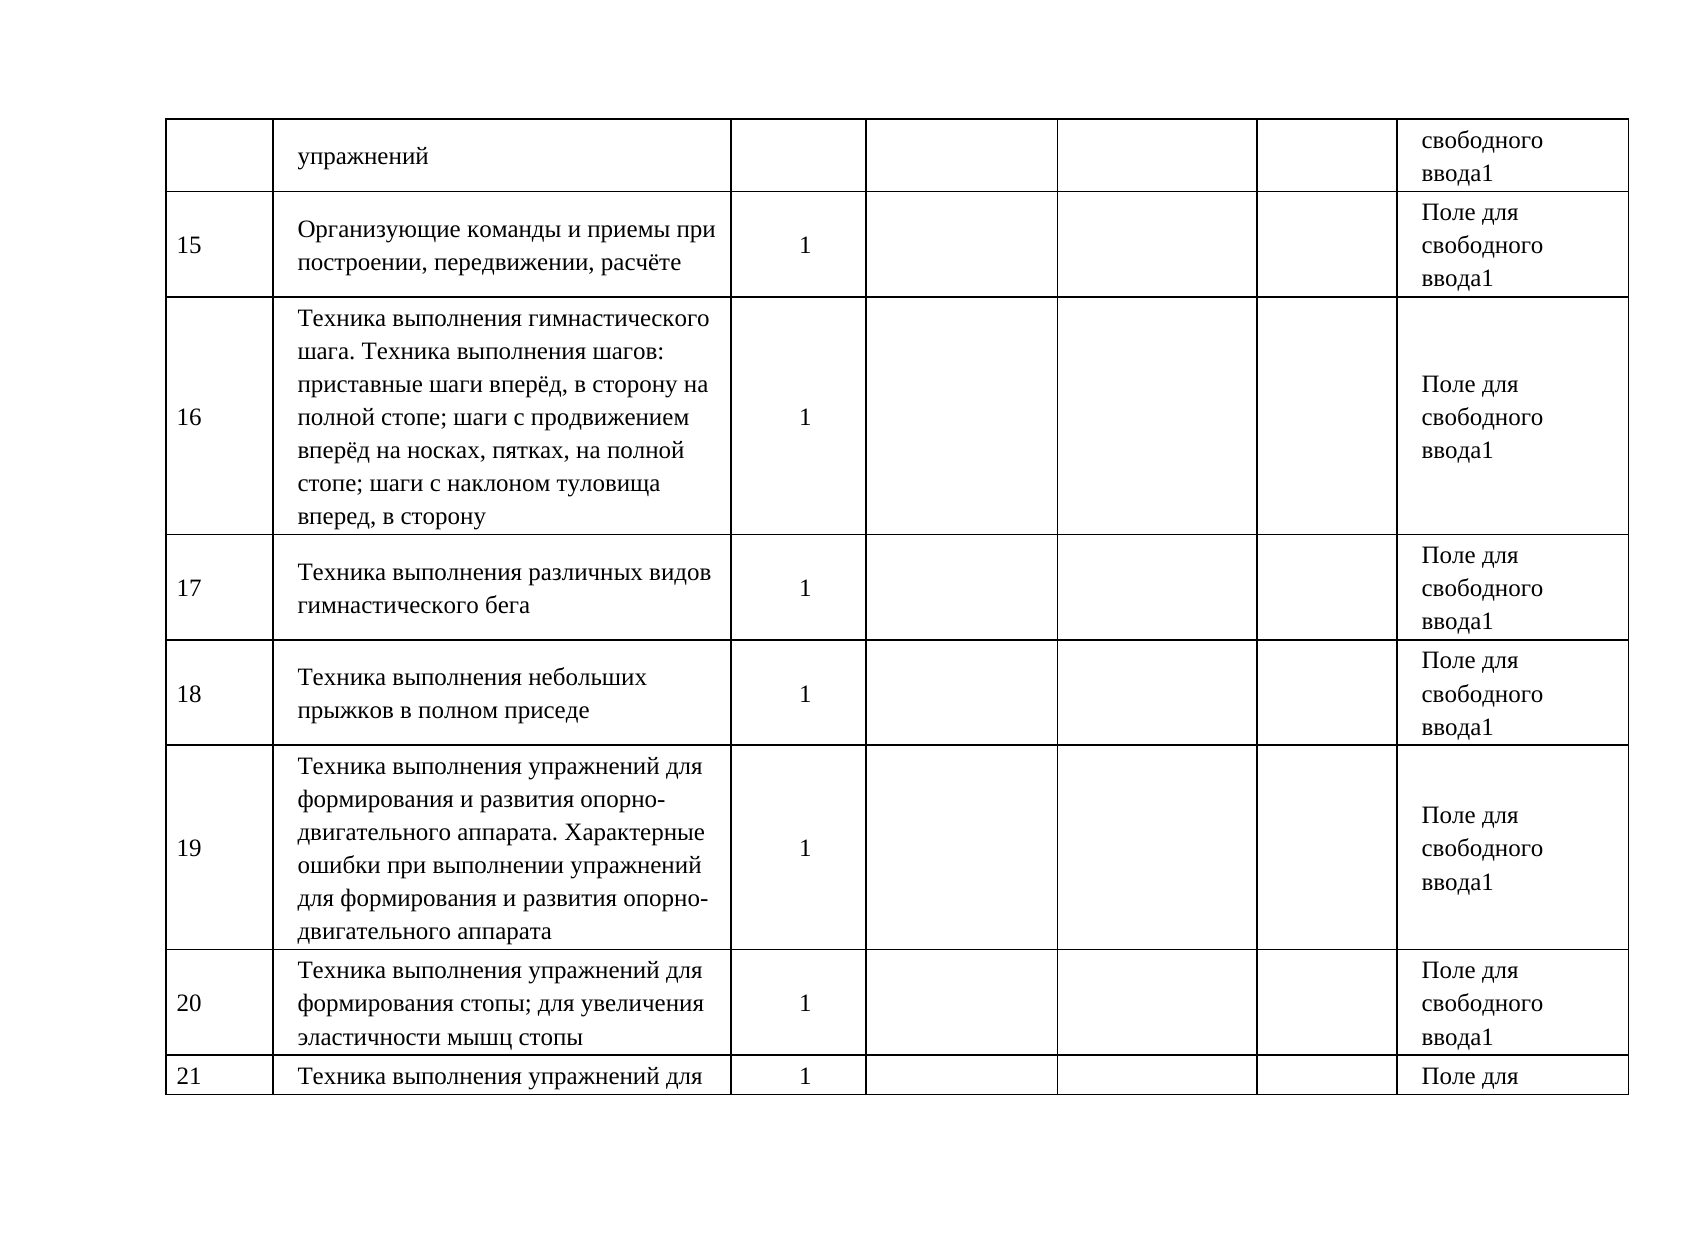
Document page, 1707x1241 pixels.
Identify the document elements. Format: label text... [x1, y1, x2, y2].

table_cell [1258, 1056, 1396, 1093]
table_cell 1 [732, 535, 865, 639]
table_cell [1258, 950, 1396, 1054]
table_cell Организующие команды и приемы при построении, передвижении, расчёте [274, 192, 730, 296]
table_cell Поле для свободного ввода1 [1398, 641, 1628, 744]
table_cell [1398, 120, 1628, 191]
table_cell [1058, 192, 1256, 296]
table_cell [1058, 535, 1256, 639]
table_cell Техника выполнения небольших прыжков в полном приседе [274, 641, 730, 744]
table_cell [1258, 535, 1396, 639]
table_cell Техника выполнения упражнений для формирования стопы; для увеличения эластичности мышц стопы [274, 950, 730, 1054]
table_cell Поле для свободного ввода1 [1398, 746, 1628, 949]
table_cell 14 [167, 120, 272, 191]
table_cell [1058, 950, 1256, 1054]
table_cell 1 [732, 120, 865, 191]
table_cell [1258, 298, 1396, 533]
table_cell 17 [167, 535, 272, 639]
table_cell 1 [732, 950, 865, 1054]
table_cell Поле для свободного ввода1 [1398, 192, 1628, 296]
table_cell [867, 298, 1057, 533]
table_cell 1 [732, 746, 865, 949]
table_cell 1 [732, 1056, 865, 1093]
table_cell 1 [732, 192, 865, 296]
table_cell Поле для свободного ввода1 [1398, 298, 1628, 533]
table_cell [1058, 746, 1256, 949]
table_cell 20 [167, 950, 272, 1054]
table_cell [867, 192, 1057, 296]
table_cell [1398, 1056, 1628, 1093]
table_cell 1 [732, 641, 865, 744]
table_cell 1 [732, 298, 865, 533]
table_cell Поле для свободного ввода1 [1398, 535, 1628, 639]
table_cell [867, 746, 1057, 949]
table_cell 18 [167, 641, 272, 744]
table_cell [1058, 298, 1256, 533]
table_cell [1058, 641, 1256, 744]
table_cell Техника выполнения различных видов гимнастического бега [274, 535, 730, 639]
table_cell [1258, 192, 1396, 296]
table_cell [1058, 120, 1256, 191]
table_cell Техника выполнения гимнастического шага. Техника выполнения шагов: приставные шаги вперёд, в сторону на полной стопе; шаги с продвижением вперёд на носках, пятках, на полной стопе; шаги с наклоном туловища вперед, в сторону [274, 298, 730, 533]
table_cell [1258, 641, 1396, 744]
table_cell [867, 950, 1057, 1054]
table_cell [867, 1056, 1057, 1093]
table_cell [274, 1056, 730, 1093]
table_cell [867, 120, 1057, 191]
table_cell [1258, 746, 1396, 949]
table_cell 19 [167, 746, 272, 949]
table_cell [1058, 1056, 1256, 1093]
table_cell 21 [167, 1056, 272, 1093]
table_cell [867, 535, 1057, 639]
table_cell [1258, 120, 1396, 191]
table_cell [867, 641, 1057, 744]
table_cell 16 [167, 298, 272, 533]
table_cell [274, 120, 730, 191]
table_cell 15 [167, 192, 272, 296]
table_cell Поле для свободного ввода1 [1398, 950, 1628, 1054]
table_cell Техника выполнения упражнений для формирования и развития опорно-двигательного аппарата. Характерные ошибки при выполнении упражнений для формирования и развития опорно-двигательного аппарата [274, 746, 730, 949]
